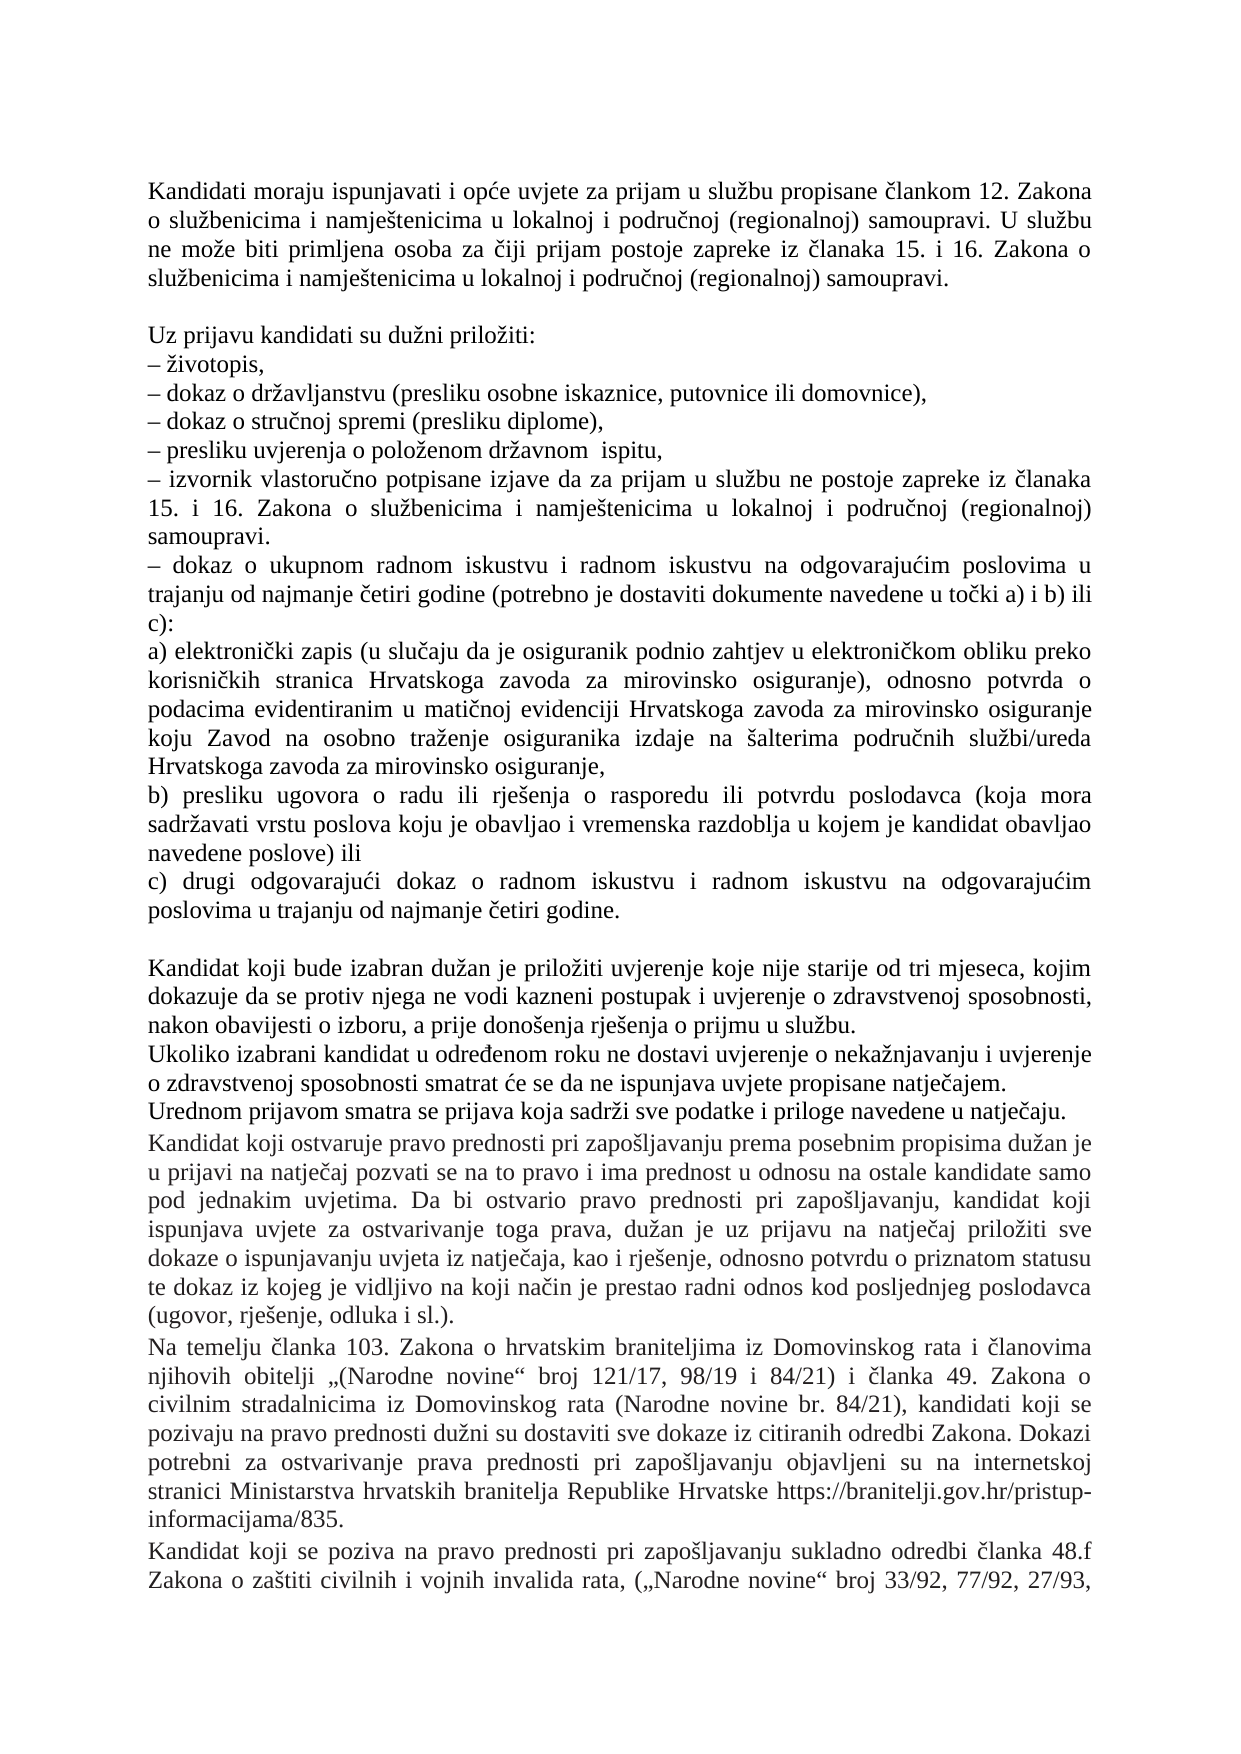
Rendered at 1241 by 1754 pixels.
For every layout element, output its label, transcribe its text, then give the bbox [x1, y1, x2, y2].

text Urednom prijavom smatra se prijava koja sadrži sve podatke i priloge navedene u natječaju. [148, 1096, 1093, 1125]
text a) elektronički zapis (u slučaju da je osiguranik podnio zahtjev u elektroničkom obliku preko korisničkih stranica Hrvatskoga zavoda za mirovinsko osiguranje), odnosno potvrda o podacima evidentiranim u matičnoj evidenciji Hrvatskoga zavoda za mirovinsko osiguranje koju Zavod na osobno traženje osiguranika izdaje na šalterima područnih službi/ureda Hrvatskoga zavoda za mirovinsko osiguranje, [148, 636, 1093, 780]
text – dokaz o državljanstvu (presliku osobne iskaznice, putovnice ili domovnice), [148, 378, 1093, 406]
text – presliku uvjerenja o položenom državnom ispitu, [148, 435, 1093, 464]
text Kandidat koji bude izabran dužan je priložiti uvjerenje koje nije starije od tri mjeseca, kojim dokazuje da se protiv njega ne vodi kazneni postupak i uvjerenje o zdravstvenoj sposobnosti, nakon obavijesti o izboru, a prije donošenja rješenja o prijmu u službu. [148, 953, 1093, 1039]
text – dokaz o stručnoj spremi (presliku diplome), [148, 406, 1093, 435]
text Uz prijavu kandidati su dužni priložiti: [148, 320, 1093, 349]
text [148, 1536, 1093, 1593]
text Kandidati moraju ispunjavati i opće uvjete za prijam u službu propisane člankom 12. Zakona o službenicima i namještenicima u lokalnoj i područnoj (regionalnoj) samoupravi. U službu ne može biti primljena osoba za čiji prijam postoje zapreke iz članaka 15. i 16. Zakona o službenicima i namještenicima u lokalnoj i područnoj (regionalnoj) samoupravi. [148, 176, 1093, 291]
text Kandidat koji ostvaruje pravo prednosti pri zapošljavanju prema posebnim propisima dužan je u prijavi na natječaj pozvati se na to pravo i ima prednost u odnosu na ostale kandidate samo pod jednakim uvjetima. Da bi ostvario pravo prednosti pri zapošljavanju, kandidat koji ispunjava uvjete za ostvarivanje toga prava, dužan je uz prijavu na natječaj priložiti sve dokaze o ispunjavanju uvjeta iz natječaja, kao i rješenje, odnosno potvrdu o priznatom statusu te dokaz iz kojeg je vidljivo na koji način je prestao radni odnos kod posljednjeg poslodavca (ugovor, rješenje, odluka i sl.). [148, 1128, 1093, 1329]
text c) drugi odgovarajući dokaz o radnom iskustvu i radnom iskustvu na odgovarajućim poslovima u trajanju od najmanje četiri godine. [148, 866, 1093, 924]
text – dokaz o ukupnom radnom iskustvu i radnom iskustvu na odgovarajućim poslovima u trajanju od najmanje četiri godine (potrebno je dostaviti dokumente navedene u točki a) i b) ili c): [148, 550, 1093, 636]
text Ukoliko izabrani kandidat u određenom roku ne dostavi uvjerenje o nekažnjavanju i uvjerenje o zdravstvenoj sposobnosti smatrat će se da ne ispunjava uvjete propisane natječajem. [148, 1039, 1093, 1096]
text – izvornik vlastoručno potpisane izjave da za prijam u službu ne postoje zapreke iz članaka 15. i 16. Zakona o službenicima i namještenicima u lokalnoj i područnoj (regionalnoj) samoupravi. [148, 464, 1093, 550]
text b) presliku ugovora o radu ili rješenja o rasporedu ili potvrdu poslodavca (koja mora sadržavati vrstu poslova koju je obavljao i vremenska razdoblja u kojem je kandidat obavljao navedene poslove) ili [148, 780, 1093, 866]
text Na temelju članka 103. Zakona o hrvatskim braniteljima iz Domovinskog rata i članovima njihovih obitelji „(Narodne novine“ broj 121/17, 98/19 i 84/21) i članka 49. Zakona o civilnim stradalnicima iz Domovinskog rata (Narodne novine br. 84/21), kandidati koji se pozivaju na pravo prednosti dužni su dostaviti sve dokaze iz citiranih odredbi Zakona. Dokazi potrebni za ostvarivanje prava prednosti pri zapošljavanju objavljeni su na internetskoj stranici Ministarstva hrvatskih branitelja Republike Hrvatske https://branitelji.gov.hr/pristup-informacijama/835. [148, 1332, 1093, 1533]
text – životopis, [148, 349, 1093, 378]
